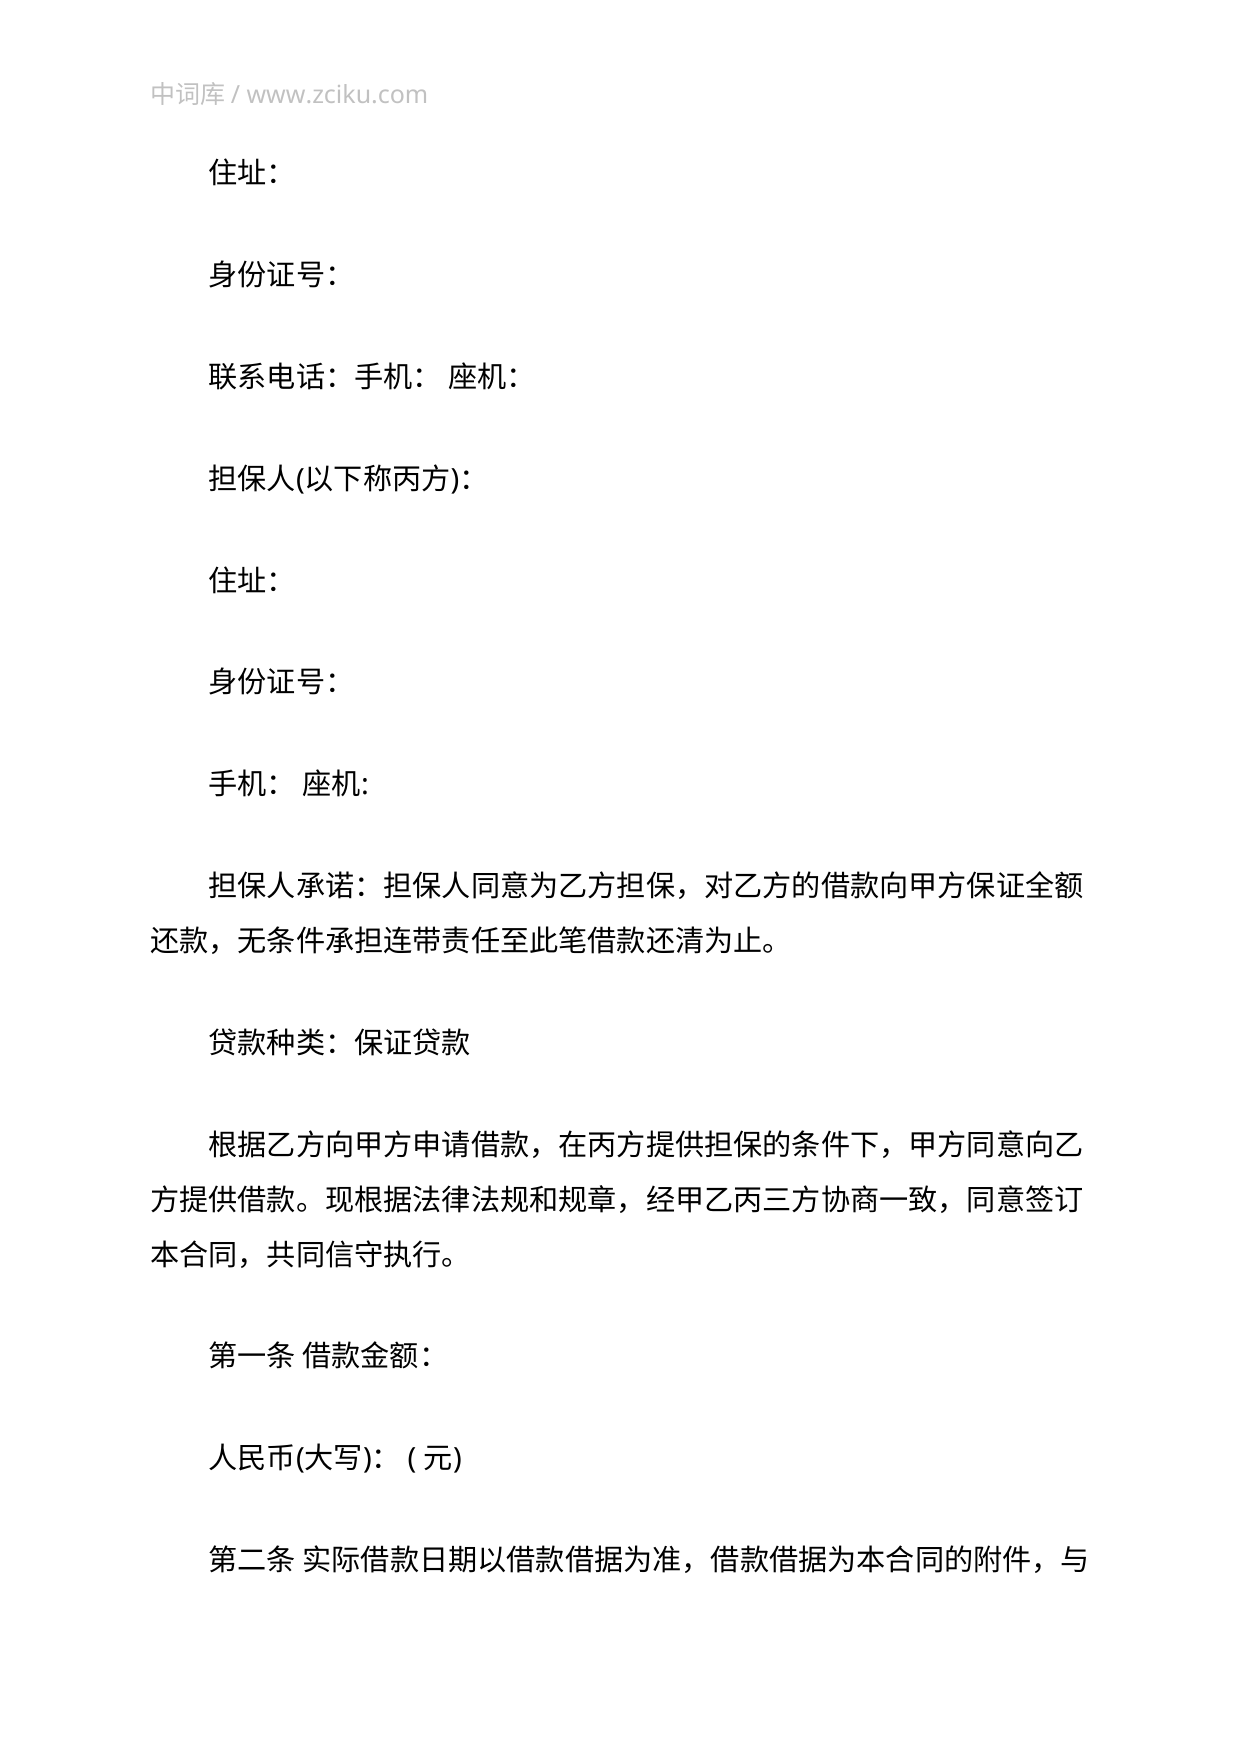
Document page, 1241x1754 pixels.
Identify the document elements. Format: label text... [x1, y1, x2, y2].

text 住址： [150, 150, 1090, 192]
text 担保人承诺：担保人同意为乙方担保，对乙方的借款向甲方保证全额还款，无条件承担连带责任至此笔借款还清为止。 [150, 863, 1090, 960]
text 根据乙方向甲方申请借款，在丙方提供担保的条件下，甲方同意向乙方提供借款。现根据法律法规和规章，经甲乙丙三方协商一致，同意签订本合同，共同信守执行。 [150, 1121, 1090, 1273]
text 联系电话：手机： 座机： [150, 353, 1090, 396]
text 贷款种类：保证贷款 [150, 1019, 1090, 1062]
text 第一条 借款金额： [150, 1333, 1090, 1375]
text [150, 1537, 1090, 1579]
text 手机： 座机: [150, 761, 1090, 803]
text 身份证号： [150, 659, 1090, 701]
text 住址： [150, 557, 1090, 599]
text 人民币(大写)： ( 元) [150, 1434, 1090, 1477]
text 身份证号： [150, 252, 1090, 294]
text 担保人(以下称丙方)： [150, 455, 1090, 498]
